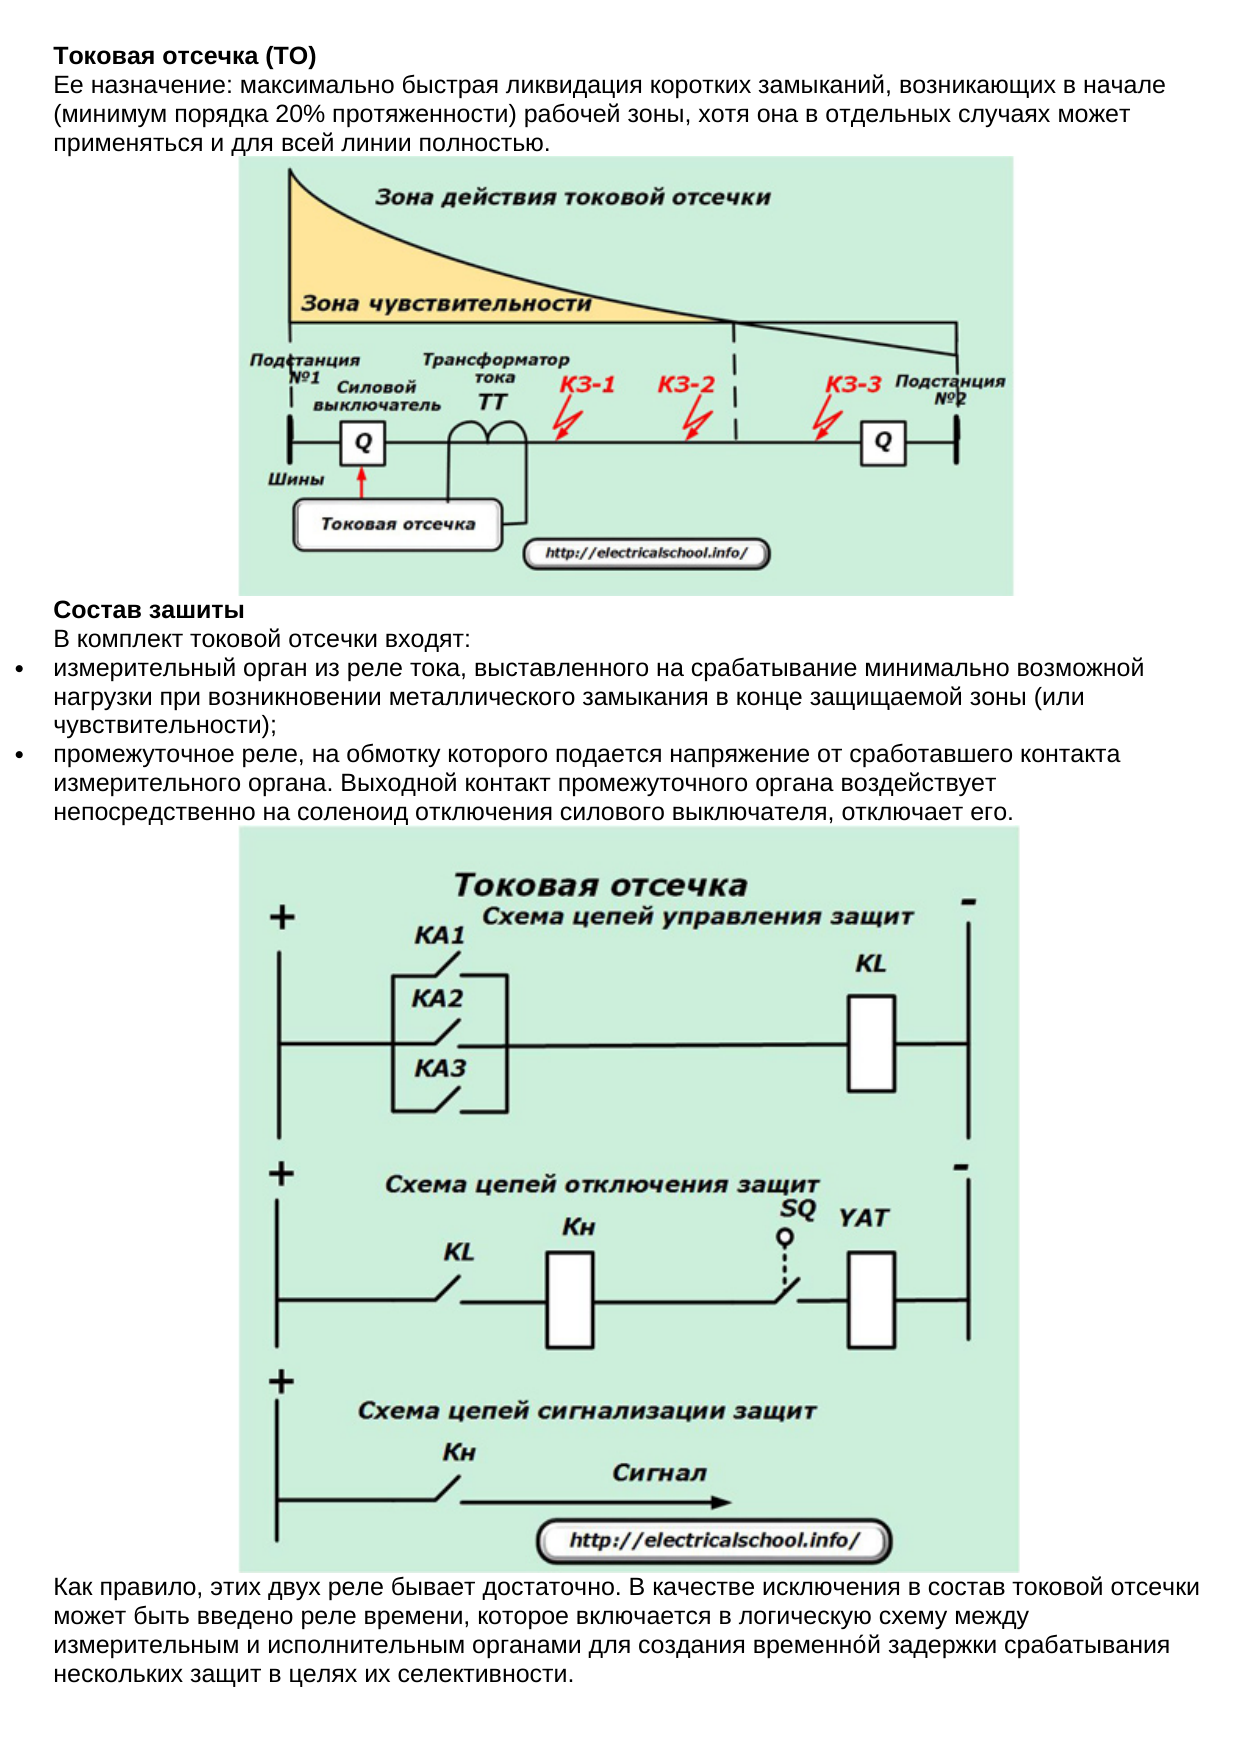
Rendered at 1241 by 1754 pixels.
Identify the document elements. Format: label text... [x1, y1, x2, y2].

list промежуточное реле, на обмотку которого подается напряжение от сработавшего контакта измерительного органа. Выходной контакт промежуточного органа воздействует непосредственно на соленоид отключения силового выключателя, отключает его. [16, 739, 1205, 825]
text Токовая отсечка (ТО) [53, 41, 1205, 70]
picture [238, 156, 1020, 596]
picture [238, 825, 1020, 1573]
text В комплект токовой отсечки входят: [53, 624, 1205, 653]
text Как правило, этих двух реле бывает достаточно. В качестве исключения в состав токовой отсечки может быть введено реле времени, которое включается в логическую схему между измерительным и исполнительным органами для создания временно́й задержки срабатывания нескольких защит в целях их селективности. [53, 1572, 1205, 1687]
text Состав зашиты [53, 595, 1205, 624]
text Ее назначение: максимально быстрая ликвидация коротких замыканий, возникающих в начале (минимум порядка 20% протяженности) рабочей зоны, хотя она в отдельных случаях может применяться и для всей линии полностью. [53, 70, 1205, 156]
list измерительный орган из реле тока, выставленного на срабатывание минимально возможной нагрузки при возникновении металлического замыкания в конце защищаемой зоны (или чувствительности); [16, 653, 1205, 739]
